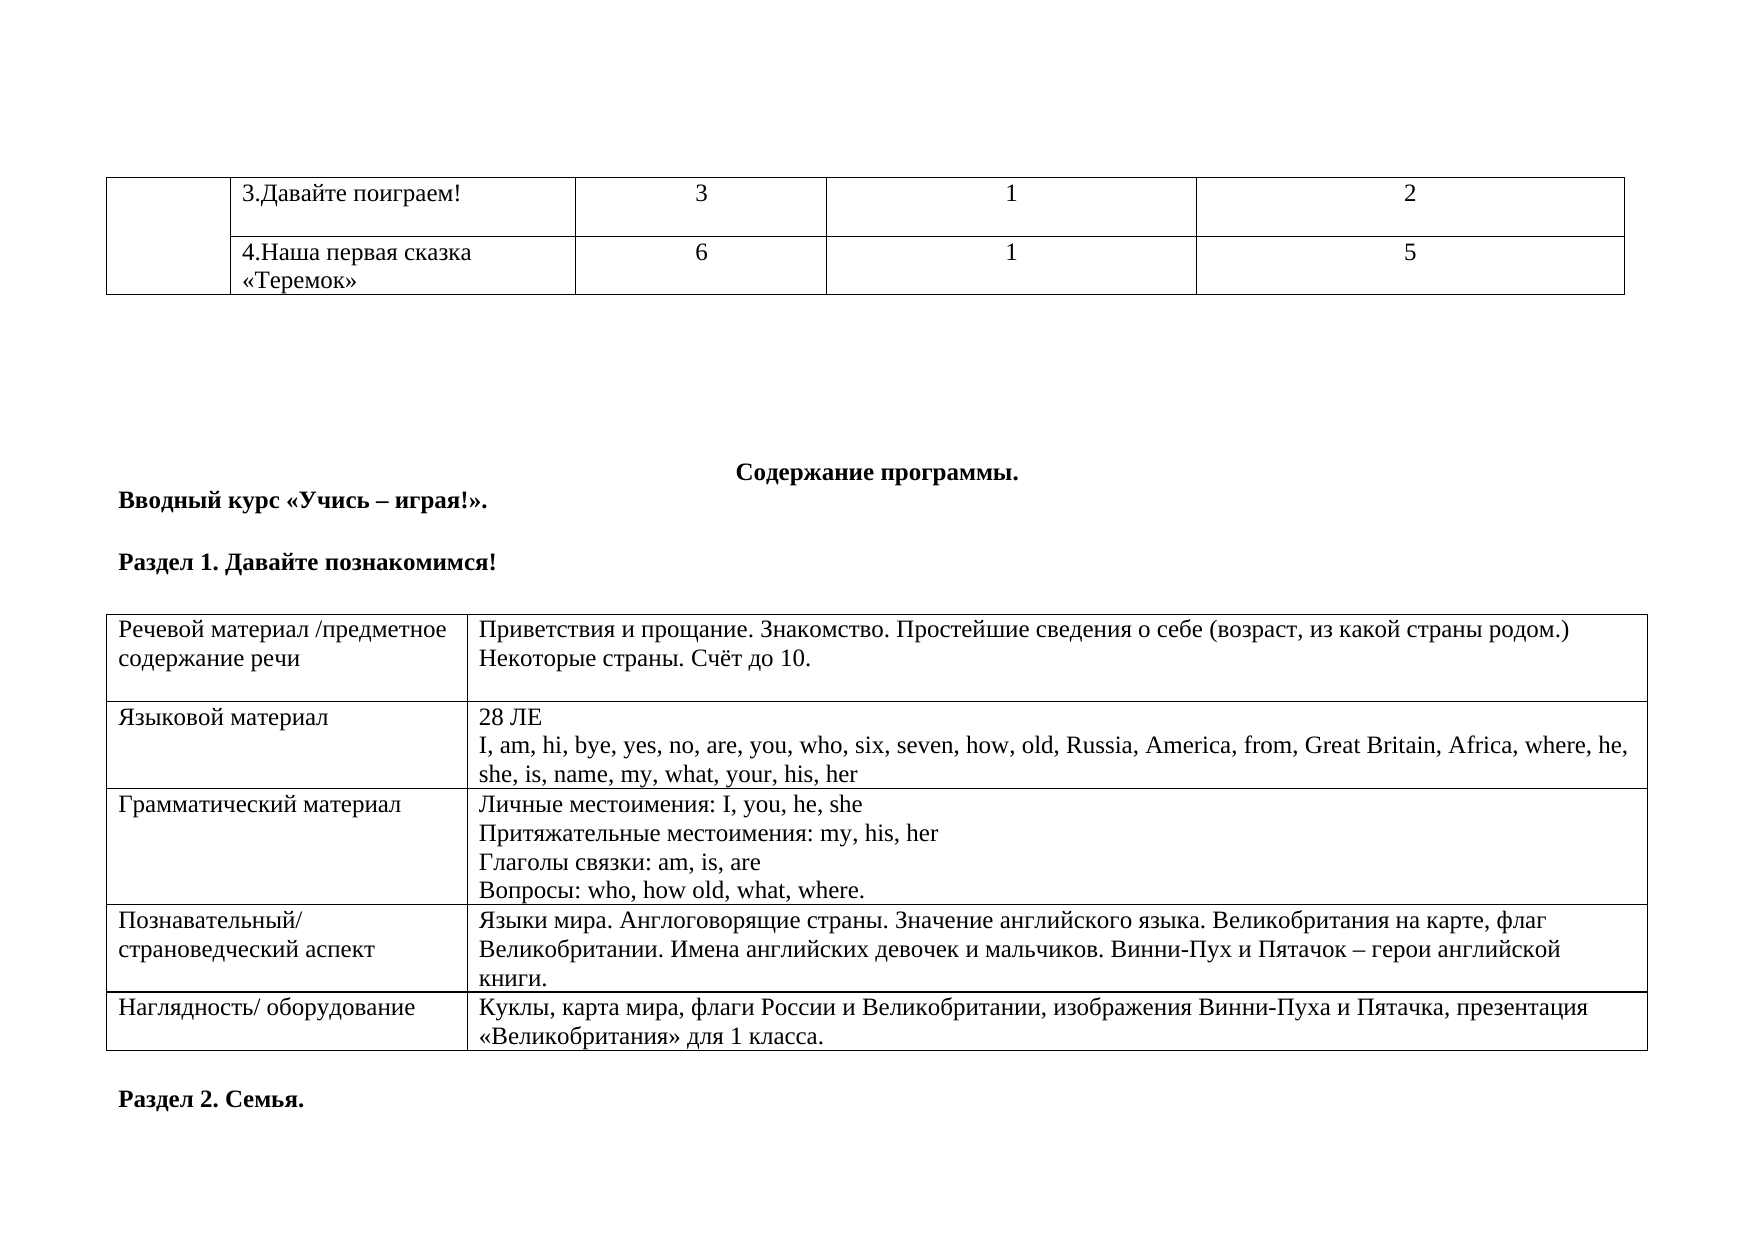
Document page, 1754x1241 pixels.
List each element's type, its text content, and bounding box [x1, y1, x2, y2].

table_header Речевой материал /предметное содержание речи [107, 615, 467, 701]
table_cell 1 [827, 237, 1196, 294]
table_cell 5 [1197, 237, 1624, 294]
table_cell 3 [576, 178, 826, 236]
text Раздел 1. Давайте познакомимся! [118, 547, 1636, 576]
text Содержание программы. [118, 457, 1636, 486]
table_cell 6 [576, 237, 826, 294]
table_cell 3.Давайте поиграем! [231, 178, 575, 236]
table_cell 1 [827, 178, 1196, 236]
table_cell 2 [1197, 178, 1624, 236]
table_cell Языки мира. Англоговорящие страны. Значение английского языка. Великобритания на карте, флаг Великобритании. Имена английских девочек и мальчиков. Винни-Пух и Пятачок – герои английской книги. [468, 905, 1647, 991]
table_cell Личные местоимения: I, you, he, she Притяжательные местоимения: my, his, her Глаголы связки: am, is, are Вопросы: who, how old, what, where. [468, 789, 1647, 904]
table_cell 4.Наша первая сказка «Теремок» [231, 237, 575, 294]
table_header Приветствия и прощание. Знакомство. Простейшие сведения о себе (возраст, из какой страны родом.) Некоторые страны. Cчёт до 10. [468, 615, 1647, 701]
table_cell 28 ЛЕ I, am, hi, bye, yes, no, are, you, who, six, seven, how, old, Russia, America, from, Great Britain, Africa, where, he, she, is, name, my, what, your, his, her [468, 702, 1647, 788]
text Вводный курс «Учись – играя!». [118, 486, 1636, 514]
table_cell Познавательный/ страноведческий аспект [107, 905, 467, 991]
table_cell Наглядность/ оборудование [107, 993, 467, 1050]
table_cell Грамматический материал [107, 789, 467, 904]
table_cell Языковой материал [107, 702, 467, 788]
text Раздел 2. Семья. [118, 1084, 1636, 1113]
table_cell Куклы, карта мира, флаги России и Великобритании, изображения Винни-Пуха и Пятачка, презентация «Великобритания» для 1 класса. [468, 993, 1647, 1050]
